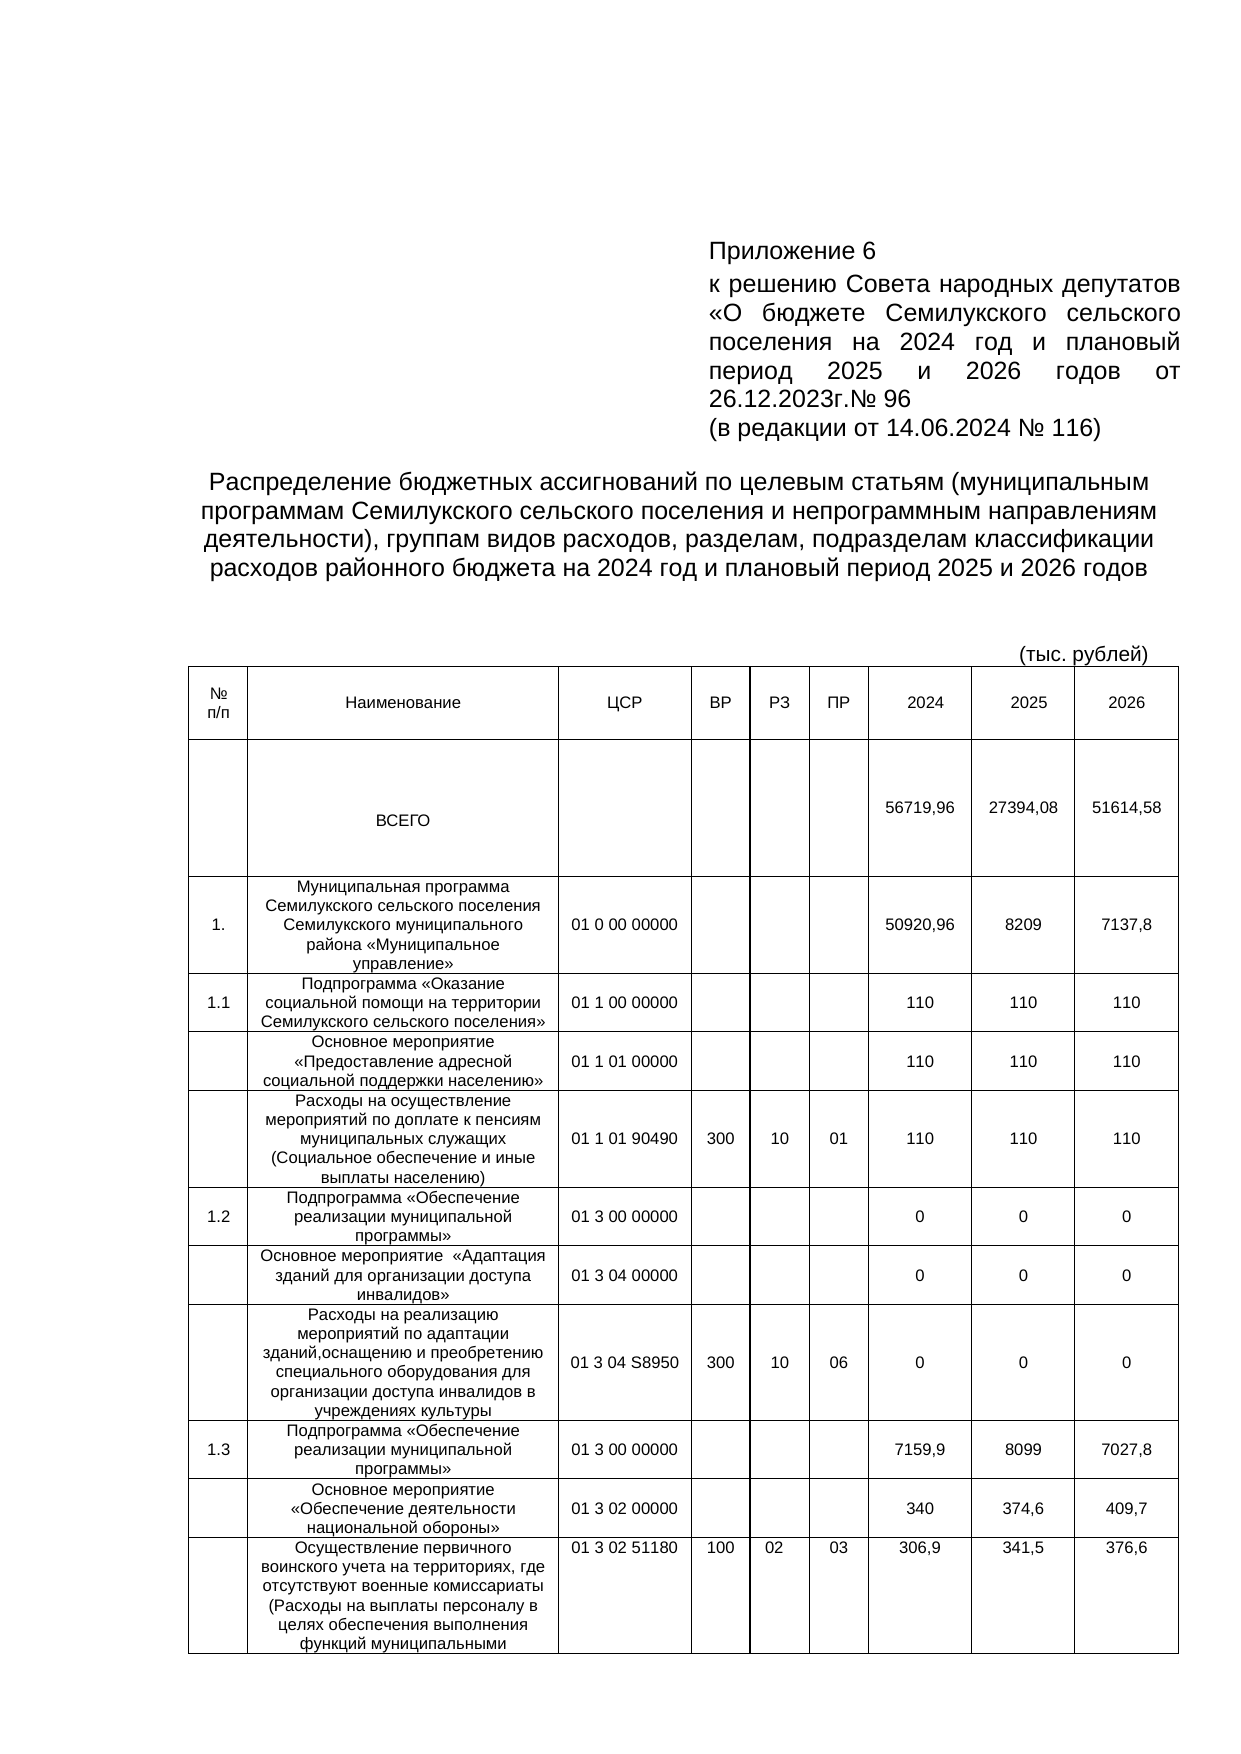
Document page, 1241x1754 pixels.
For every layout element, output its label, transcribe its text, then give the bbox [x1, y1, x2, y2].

table_cell 1.2 [189, 1188, 247, 1245]
table_cell Расходы на реализацию мероприятий по адаптации зданий,оснащению и преобретению специального оборудования для организации доступа инвалидов в учреждениях культуры [248, 1305, 558, 1420]
text (тыс. рублей) [177, 642, 1181, 666]
table_header РЗ [751, 667, 809, 739]
table_cell [189, 1246, 247, 1304]
table_cell 110 [1075, 1091, 1178, 1187]
text к решению Совета народных депутатов «О бюджете Семилукского сельского поселения на 2024 год и плановый период 2025 и 2026 годов от 26.12.2023г.№ 96 [709, 269, 1181, 413]
table_cell [692, 974, 749, 1031]
table_cell [692, 1246, 749, 1304]
table_cell 409,7 [1075, 1479, 1178, 1537]
table_cell [692, 740, 749, 876]
table_cell Подпрограмма «Обеспечение реализации муниципальной программы» [248, 1188, 558, 1245]
table_cell Основное мероприятие «Обеспечение деятельности национальной обороны» [248, 1479, 558, 1537]
table_cell 10 [751, 1305, 809, 1420]
table_cell [751, 740, 809, 876]
table_cell 0 [869, 1246, 971, 1304]
table_cell [692, 1032, 749, 1090]
table_cell 01 3 04 S8950 [559, 1305, 691, 1420]
table_cell 110 [972, 1091, 1074, 1187]
table_cell [810, 1421, 868, 1478]
table_cell 01 3 00 00000 [559, 1188, 691, 1245]
table_cell 06 [810, 1305, 868, 1420]
table_cell [692, 877, 749, 973]
table_cell [751, 877, 809, 973]
table_cell 8209 [972, 877, 1074, 973]
table_cell 0 [1075, 1188, 1178, 1245]
text (в редакции от 14.06.2024 № 116) [709, 413, 1181, 442]
table_cell [692, 1479, 749, 1537]
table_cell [248, 1538, 558, 1653]
table_cell 51614,58 [1075, 740, 1178, 876]
table_cell 0 [1075, 1305, 1178, 1420]
table_cell 01 3 02 51180 [559, 1538, 691, 1653]
table_cell 0 [972, 1246, 1074, 1304]
table_cell 01 1 00 00000 [559, 974, 691, 1031]
table_cell 1.1 [189, 974, 247, 1031]
table_cell 02 [751, 1538, 809, 1653]
table_cell [751, 974, 809, 1031]
table_cell 01 3 00 00000 [559, 1421, 691, 1478]
table_cell 110 [1075, 974, 1178, 1031]
table_cell 27394,08 [972, 740, 1074, 876]
table_cell 56719,96 [869, 740, 971, 876]
table_cell 0 [972, 1188, 1074, 1245]
table_cell 374,6 [972, 1479, 1074, 1537]
table_cell 01 1 01 90490 [559, 1091, 691, 1187]
table_cell 50920,96 [869, 877, 971, 973]
table_cell 7137,8 [1075, 877, 1178, 973]
table_cell ВСЕГО [248, 740, 558, 876]
table_cell 340 [869, 1479, 971, 1537]
table_cell 7159,9 [869, 1421, 971, 1478]
table_cell 01 1 01 00000 [559, 1032, 691, 1090]
table_cell [189, 1091, 247, 1187]
table_cell [751, 1188, 809, 1245]
table_cell [810, 1032, 868, 1090]
text Распределение бюджетных ассигнований по целевым статьям (муниципальным программам Семилукского сельского поселения и непрограммным направлениям деятельности), группам видов расходов, разделам, подразделам классификации расходов районного бюджета на 2024 год и плановый период 2025 и 2026 годов [177, 467, 1181, 582]
table_header 2025 [972, 667, 1074, 739]
text Приложение 6 [709, 236, 1181, 265]
table_cell 01 [810, 1091, 868, 1187]
table_cell 1.3 [189, 1421, 247, 1478]
table_cell 10 [751, 1091, 809, 1187]
table_cell Расходы на осуществление мероприятий по доплате к пенсиям муниципальных служащих (Социальное обеспечение и иные выплаты населению) [248, 1091, 558, 1187]
table_cell 300 [692, 1305, 749, 1420]
table_cell [810, 1479, 868, 1537]
table_cell 0 [869, 1305, 971, 1420]
table_cell [189, 1305, 247, 1420]
table_cell 110 [972, 1032, 1074, 1090]
table_cell 110 [1075, 1032, 1178, 1090]
table_cell Подпрограмма «Оказание социальной помощи на территории Семилукского сельского поселения» [248, 974, 558, 1031]
table_cell [810, 974, 868, 1031]
table_cell 376,6 [1075, 1538, 1178, 1653]
table_cell 7027,8 [1075, 1421, 1178, 1478]
table_header Наименование [248, 667, 558, 739]
table_cell [810, 740, 868, 876]
table_cell 0 [972, 1305, 1074, 1420]
table_cell 01 3 04 00000 [559, 1246, 691, 1304]
table_cell 0 [1075, 1246, 1178, 1304]
table_cell 110 [869, 974, 971, 1031]
table_cell [751, 1246, 809, 1304]
table_header № п/п [189, 667, 247, 739]
table_cell [189, 1479, 247, 1537]
table_cell 01 3 02 00000 [559, 1479, 691, 1537]
table_cell [692, 1188, 749, 1245]
table_cell [189, 1538, 247, 1653]
table_cell 100 [692, 1538, 749, 1653]
table_cell 110 [869, 1032, 971, 1090]
table_cell [810, 1246, 868, 1304]
table_cell 341,5 [972, 1538, 1074, 1653]
table_cell 8099 [972, 1421, 1074, 1478]
table_cell [189, 740, 247, 876]
table_cell 110 [869, 1091, 971, 1187]
table_cell [189, 1032, 247, 1090]
table_header ВР [692, 667, 749, 739]
table_cell Муниципальная программа Семилукского сельского поселения Семилукского муниципального района «Муниципальное управление» [248, 877, 558, 973]
table_cell 300 [692, 1091, 749, 1187]
table_cell [810, 1188, 868, 1245]
table_cell Подпрограмма «Обеспечение реализации муниципальной программы» [248, 1421, 558, 1478]
table_cell 1. [189, 877, 247, 973]
table_cell [559, 740, 691, 876]
table_header ПР [810, 667, 868, 739]
table_cell [751, 1032, 809, 1090]
table_header 2024 [869, 667, 971, 739]
table_cell [751, 1421, 809, 1478]
table_cell 110 [972, 974, 1074, 1031]
table_cell 03 [810, 1538, 868, 1653]
table_cell [810, 877, 868, 973]
table_cell Основное мероприятие «Адаптация зданий для организации доступа инвалидов» [248, 1246, 558, 1304]
table_cell 306,9 [869, 1538, 971, 1653]
table_cell 01 0 00 00000 [559, 877, 691, 973]
table_header 2026 [1075, 667, 1178, 739]
table_cell 0 [869, 1188, 971, 1245]
table_header ЦСР [559, 667, 691, 739]
table_cell [692, 1421, 749, 1478]
table_cell [751, 1479, 809, 1537]
table_cell Основное мероприятие «Предоставление адресной социальной поддержки населению» [248, 1032, 558, 1090]
